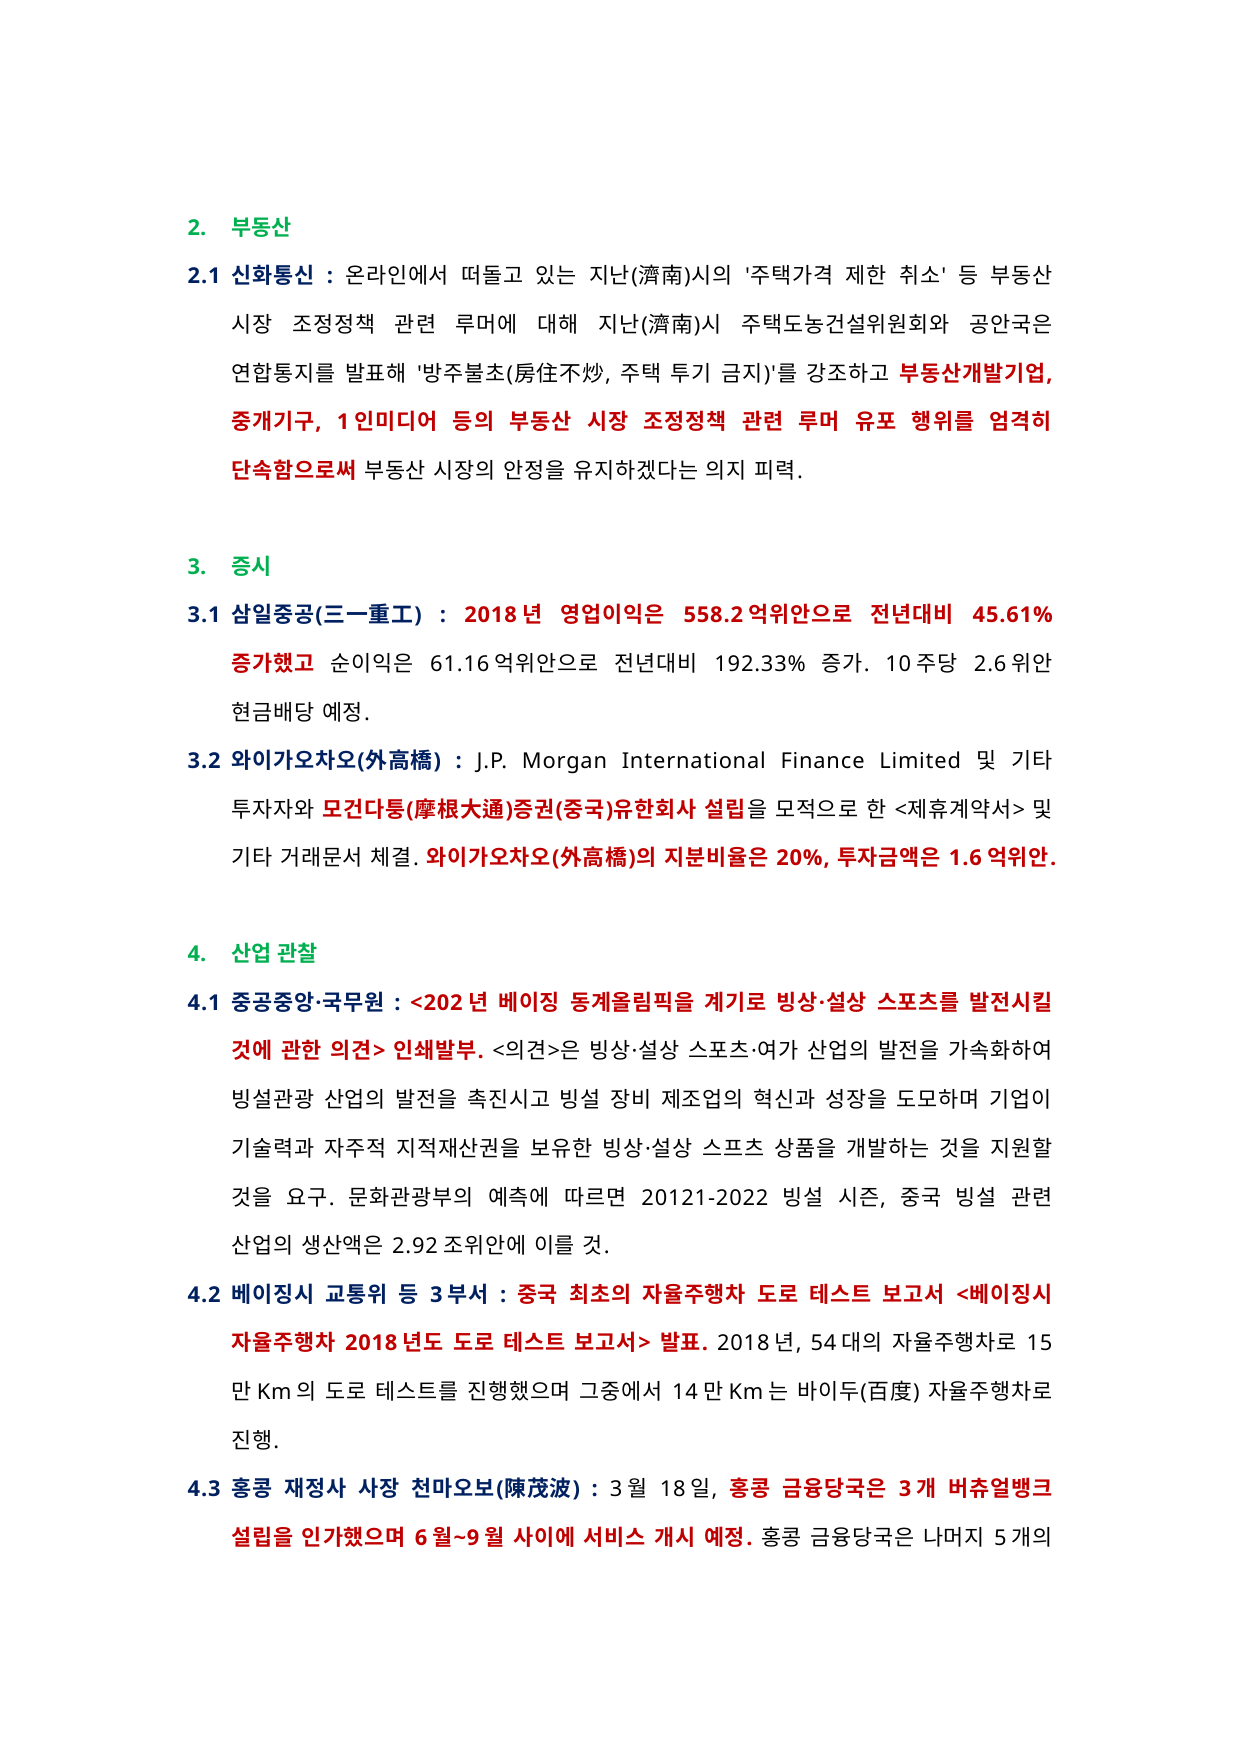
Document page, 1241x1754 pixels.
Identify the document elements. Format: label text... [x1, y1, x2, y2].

list 증시 [187, 548, 1053, 581]
list 와이가오차오(外高橋) : J.P. Morgan International Finance Limited 및 기타 투자자와 모건다퉁(摩根大通)증권(중국)유한회사 설립을 모적으로 한 <제휴계약서> 및 기타 거래문서 체결. 와이가오차오(外高橋)의 지분비율은 20%, 투자금액은 1.6억위안. [187, 743, 1053, 873]
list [187, 1471, 1053, 1552]
list 신화통신 : 온라인에서 떠돌고 있는 지난(濟南)시의 '주택가격 제한 취소' 등 부동산 시장 조정정책 관련 루머에 대해 지난(濟南)시 주택도농건설위원회와 공안국은 연합통지를 발표해 '방주불초(房住不炒, 주택 투기 금지)'를 강조하고 부동산개발기업, 중개기구, 1인미디어 등의 부동산 시장 조정정책 관련 루머 유포 행위를 엄격히 단속함으로써 부동산 시장의 안정을 유지하겠다는 의지 피력. [187, 258, 1053, 485]
list 산업 관찰 [187, 936, 1053, 968]
list 부동산 [187, 209, 1053, 242]
list 베이징시 교통위 등 3부서 : 중국 최초의 자율주행차 도로 테스트 보고서 <베이징시 자율주행차 2018년도 도로 테스트 보고서> 발표. 2018년, 54대의 자율주행차로 15만Km의 도로 테스트를 진행했으며 그중에서 14만Km는 바이두(百度) 자율주행차로 진행. [187, 1276, 1053, 1455]
list 중공중앙·국무원 : <202년 베이징 동계올림픽을 계기로 빙상·설상 스포츠를 발전시킬 것에 관한 의견> 인쇄발부. <의견>은 빙상·설상 스포츠·여가 산업의 발전을 가속화하여 빙설관광 산업의 발전을 촉진시고 빙설 장비 제조업의 혁신과 성장을 도모하며 기업이 기술력과 자주적 지적재산권을 보유한 빙상·설상 스프츠 상품을 개발하는 것을 지원할 것을 요구. 문화관광부의 예측에 따르면 20121-2022 빙설 시즌, 중국 빙설 관련 산업의 생산액은 2.92조위안에 이를 것. [187, 984, 1053, 1260]
list 삼일중공(三一重工) : 2018년 영업이익은 558.2억위안으로 전년대비 45.61% 증가했고 순이익은 61.16억위안으로 전년대비 192.33% 증가. 10주당 2.6위안 현금배당 예정. [187, 597, 1053, 727]
